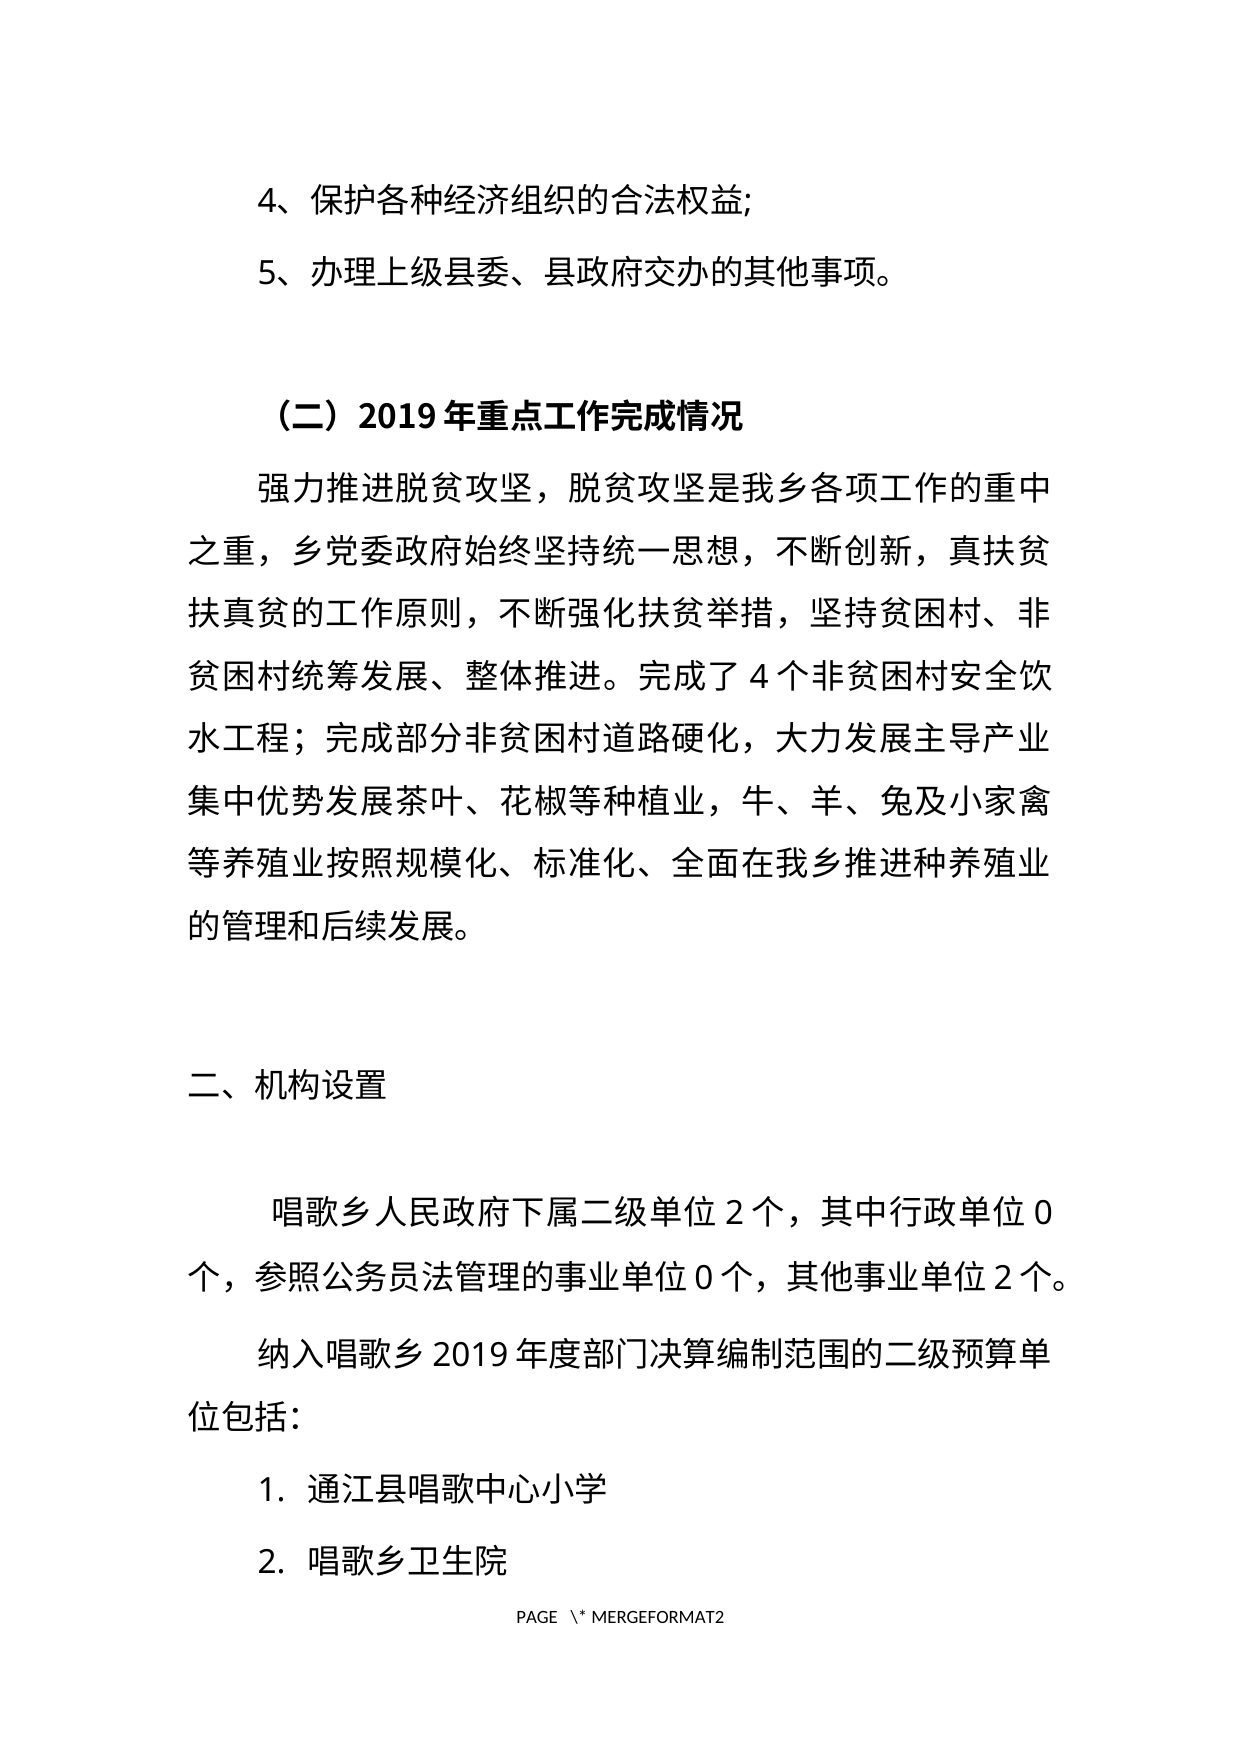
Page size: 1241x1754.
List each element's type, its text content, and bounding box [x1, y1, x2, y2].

text 唱歌乡人民政府下属二级单位2个，其中行政单位0个，参照公务员法管理的事业单位0个，其他事业单位2个。 [187, 1177, 1053, 1307]
list 唱歌乡卫生院 [257, 1524, 1053, 1586]
subtitle 二、机构设置 [187, 1050, 1053, 1115]
text （二）2019年重点工作完成情况 [187, 378, 1053, 441]
text 4、保护各种经济组织的合法权益; [187, 162, 1053, 224]
list 通江县唱歌中心小学 [257, 1452, 1053, 1514]
text 强力推进脱贫攻坚，脱贫攻坚是我乡各项工作的重中之重，乡党委政府始终坚持统一思想，不断创新，真扶贫，扶真贫的工作原则，不断强化扶贫举措，坚持贫困村、非贫困村统筹发展、整体推进。完成了4个非贫困村安全饮水工程；完成部分非贫困村道路硬化，大力发展主导产业，集中优势发展茶叶、花椒等种植业，牛、羊、兔及小家禽等养殖业按照规模化、标准化、全面在我乡推进种养殖业的管理和后续发展。 [187, 451, 1053, 951]
text 纳入唱歌乡2019年度部门决算编制范围的二级预算单位包括： [187, 1317, 1053, 1442]
text 5、办理上级县委、县政府交办的其他事项。 [187, 234, 1053, 297]
